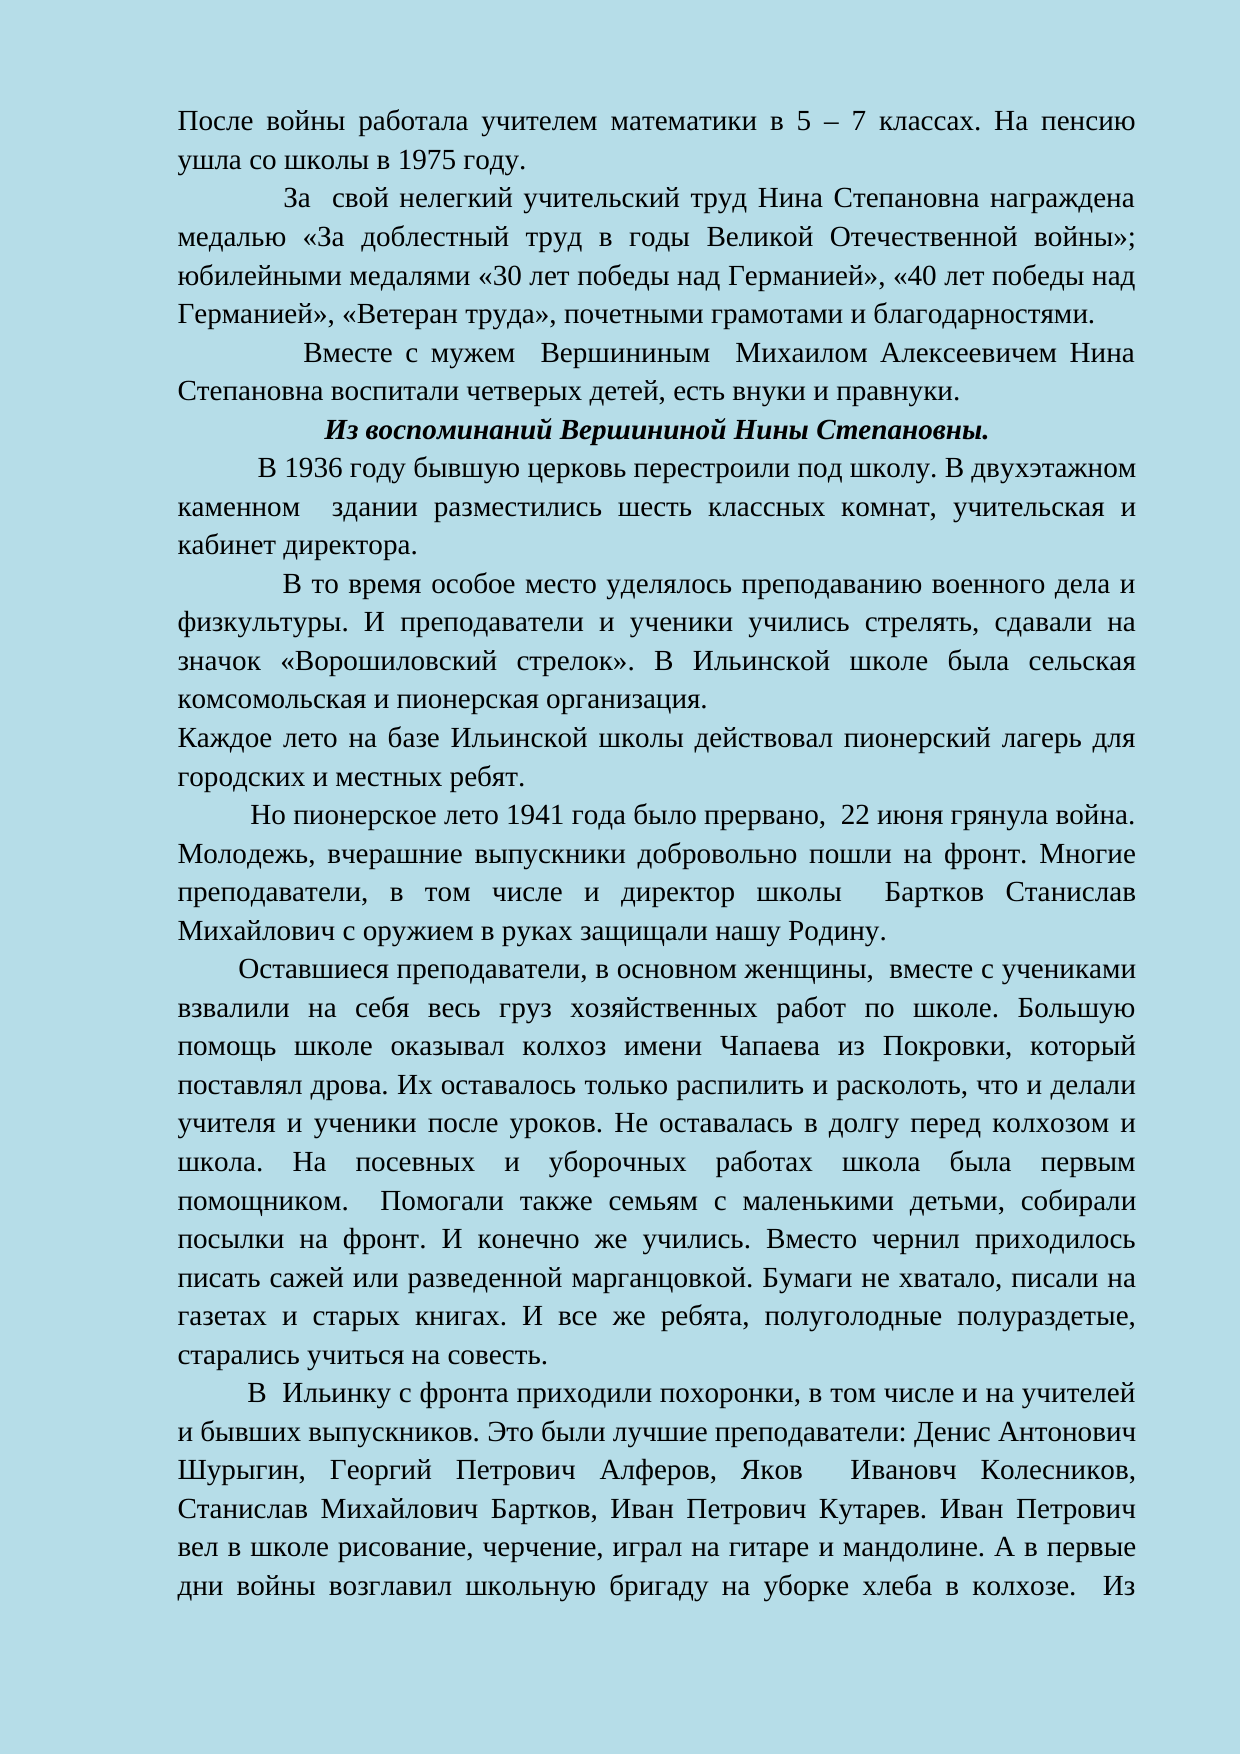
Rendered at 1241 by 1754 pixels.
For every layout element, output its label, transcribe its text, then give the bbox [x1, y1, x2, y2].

text Но пионерское лето 1941 года было прервано, 22 июня грянула война. Молодежь, вчерашние выпускники добровольно пошли на фронт. Многие преподаватели, в том числе и директор школы Бартков Станислав Михайлович с оружием в руках защищали нашу Родину. [177, 797, 1137, 946]
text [177, 1375, 1137, 1602]
text В 1936 году бывшую церковь перестроили под школу. В двухэтажном каменном здании разместились шесть классных комнат, учительская и кабинет директора. [177, 450, 1137, 561]
text Каждое лето на базе Ильинской школы действовал пионерский лагерь для городских и местных ребят. [177, 720, 1137, 792]
text Оставшиеся преподаватели, в основном женщины, вместе с учениками взвалили на себя весь груз хозяйственных работ по школе. Большую помощь школе оказывал колхоз имени Чапаева из Покровки, который поставлял дрова. Их оставалось только распилить и расколоть, что и делали учителя и ученики после уроков. Не оставалась в долгу перед колхозом и школа. На посевных и уборочных работах школа была первым помощником. Помогали также семьям с маленькими детьми, собирали посылки на фронт. И конечно же учились. Вместо чернил приходилось писать сажей или разведенной марганцовкой. Бумаги не хватало, писали на газетах и старых книгах. И все же ребята, полуголодные полураздетые, старались учиться на совесть. [177, 951, 1137, 1370]
text В то время особое место уделялось преподаванию военного дела и физкультуры. И преподаватели и ученики учились стрелять, сдавали на значок «Ворошиловский стрелок». В Ильинской школе была сельская комсомольская и пионерская организация. [177, 566, 1137, 715]
text Вместе с мужем Вершининым Михаилом Алексеевичем Нина Степановна воспитали четверых детей, есть внуки и правнуки. [177, 335, 1137, 407]
text После войны работала учителем математики в 5 – 7 классах. На пенсию ушла со школы в 1975 году. [177, 103, 1137, 176]
text За свой нелегкий учительский труд Нина Степановна награждена медалью «За доблестный труд в годы Великой Отечественной войны»; юбилейными медалями «30 лет победы над Германией», «40 лет победы над Германией», «Ветеран труда», почетными грамотами и благодарностями. [177, 181, 1137, 330]
text Из воспоминаний Вершининой Нины Степановны. [177, 412, 1137, 445]
